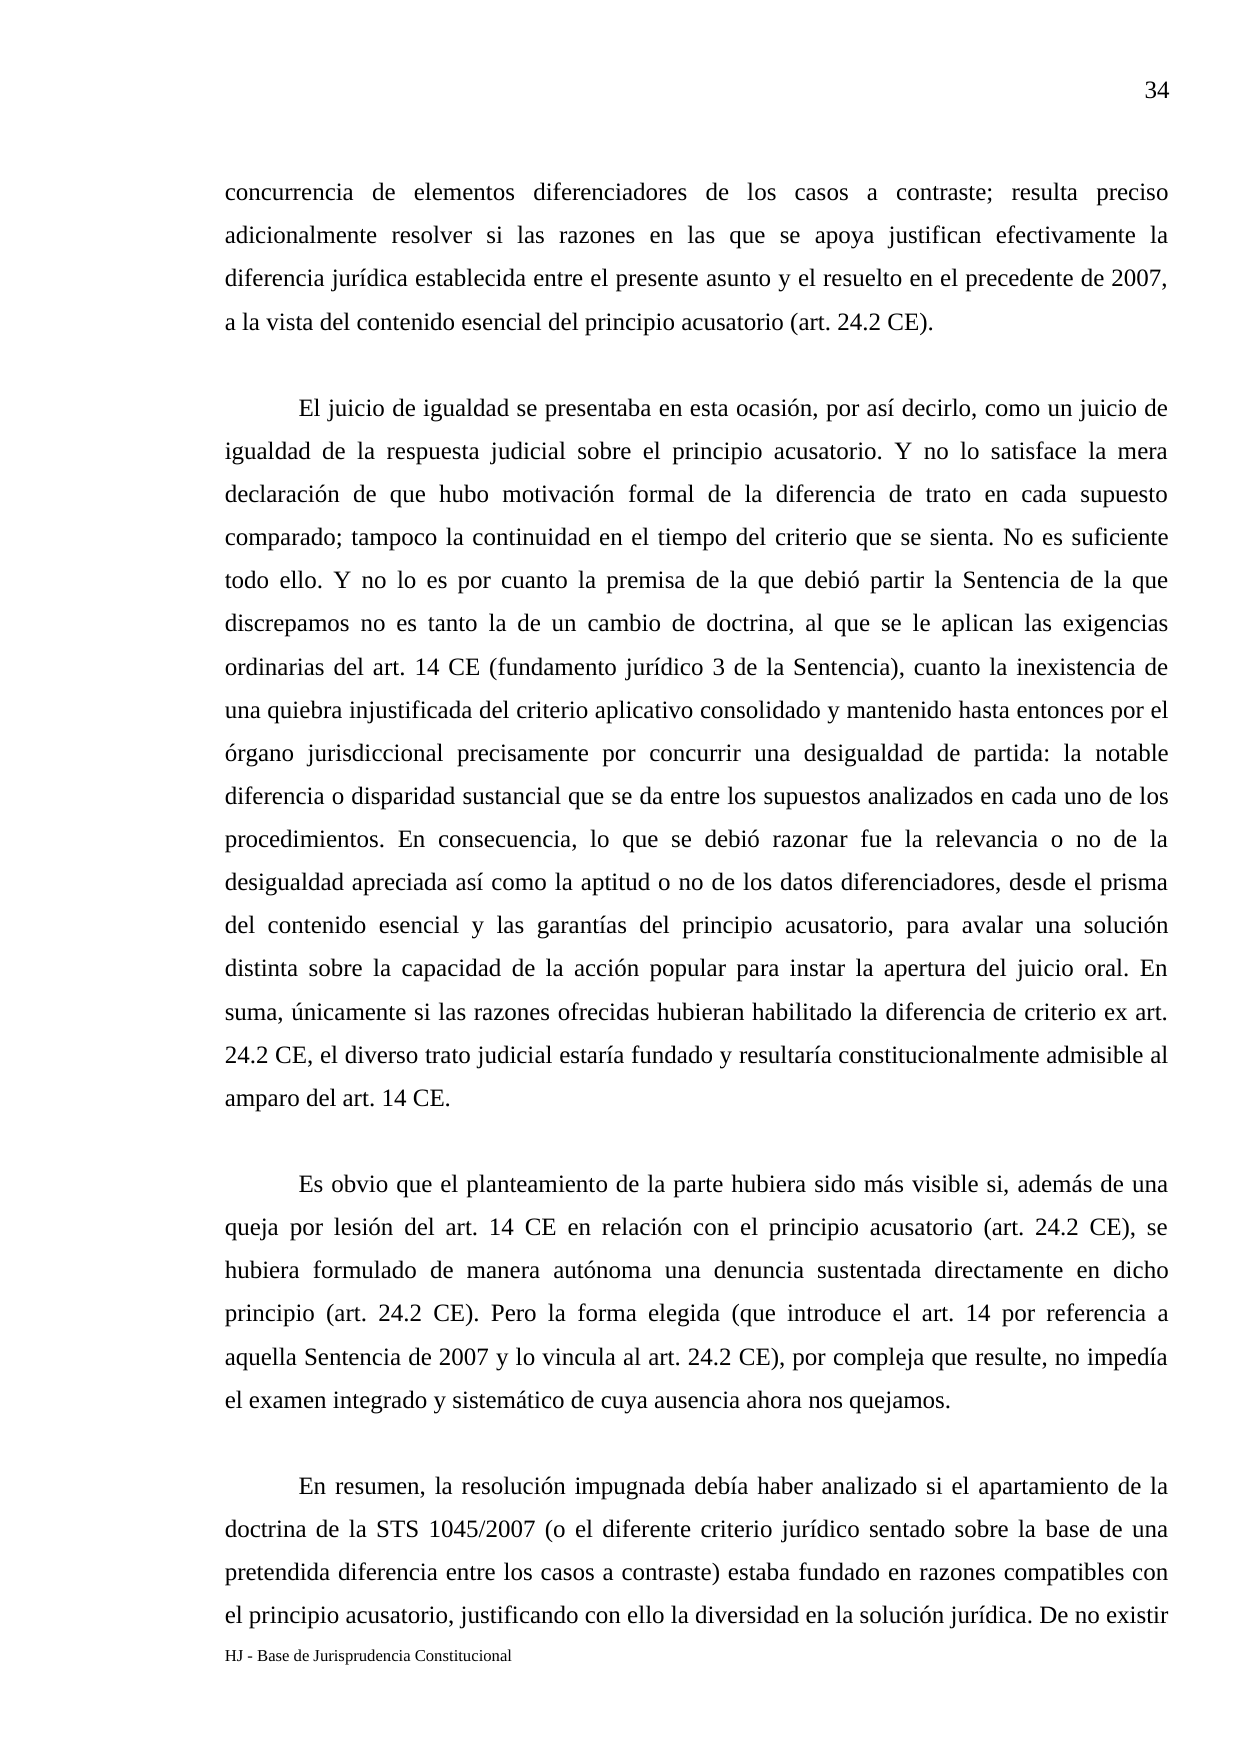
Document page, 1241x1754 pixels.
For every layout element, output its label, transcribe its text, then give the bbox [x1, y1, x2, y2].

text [224, 1471, 1169, 1629]
text Es obvio que el planteamiento de la parte hubiera sido más visible si, además de una queja por lesión del art. 14 CE en relación con el principio acusatorio (art. 24.2 CE), se hubiera formulado de manera autónoma una denuncia sustentada directamente en dicho principio (art. 24.2 CE). Pero la forma elegida (que introduce el art. 14 por referencia a aquella Sentencia de 2007 y lo vincula al art. 24.2 CE), por compleja que resulte, no impedía el examen integrado y sistemático de cuya ausencia ahora nos quejamos. [224, 1169, 1169, 1413]
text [224, 177, 1169, 335]
text El juicio de igualdad se presentaba en esta ocasión, por así decirlo, como un juicio de igualdad de la respuesta judicial sobre el principio acusatorio. Y no lo satisface la mera declaración de que hubo motivación formal de la diferencia de trato en cada supuesto comparado; tampoco la continuidad en el tiempo del criterio que se sienta. No es suficiente todo ello. Y no lo es por cuanto la premisa de la que debió partir la Sentencia de la que discrepamos no es tanto la de un cambio de doctrina, al que se le aplican las exigencias ordinarias del art. 14 CE (fundamento jurídico 3 de la Sentencia), cuanto la inexistencia de una quiebra injustificada del criterio aplicativo consolidado y mantenido hasta entonces por el órgano jurisdiccional precisamente por concurrir una desigualdad de partida: la notable diferencia o disparidad sustancial que se da entre los supuestos analizados en cada uno de los procedimientos. En consecuencia, lo que se debió razonar fue la relevancia o no de la desigualdad apreciada así como la aptitud o no de los datos diferenciadores, desde el prisma del contenido esencial y las garantías del principio acusatorio, para avalar una solución distinta sobre la capacidad de la acción popular para instar la apertura del juicio oral. En suma, únicamente si las razones ofrecidas hubieran habilitado la diferencia de criterio ex art. 24.2 CE, el diverso trato judicial estaría fundado y resultaría constitucionalmente admisible al amparo del art. 14 CE. [224, 393, 1169, 1112]
